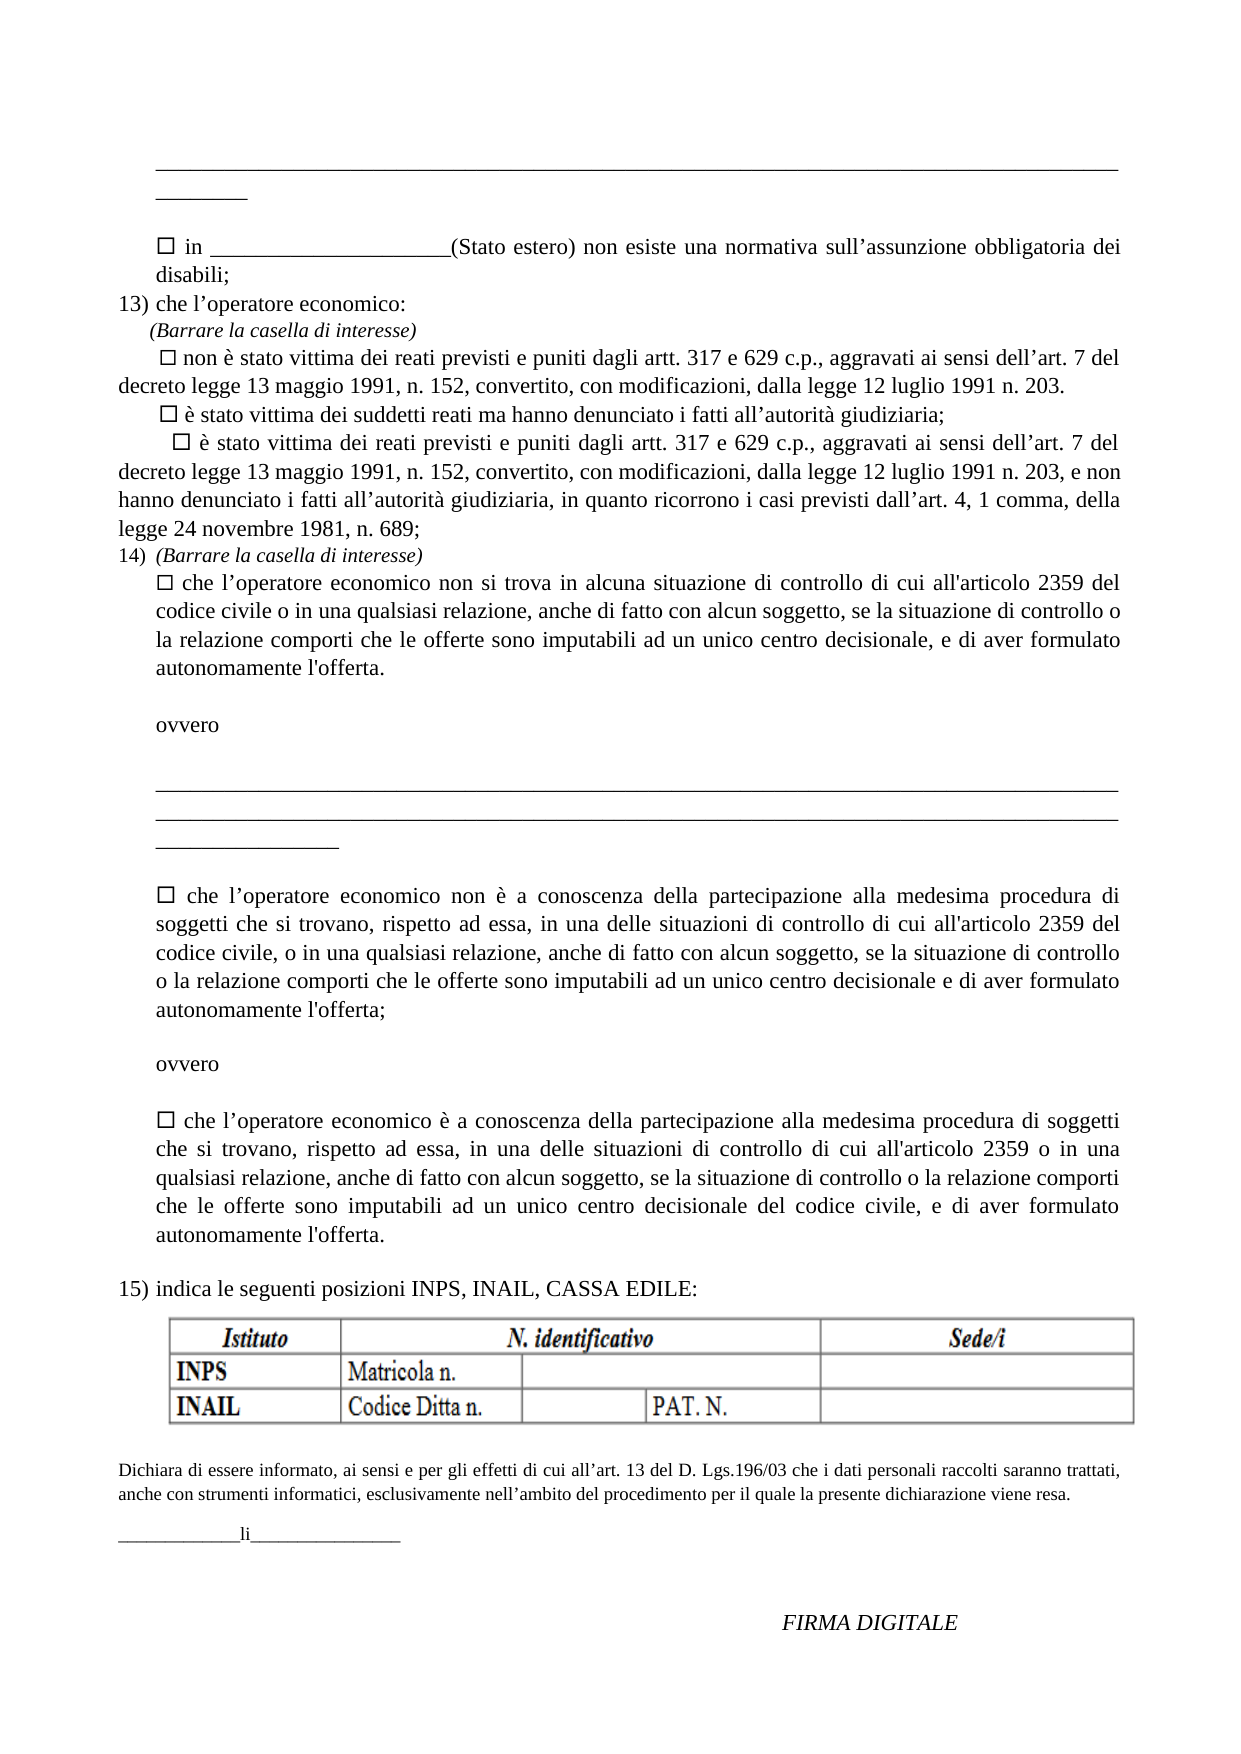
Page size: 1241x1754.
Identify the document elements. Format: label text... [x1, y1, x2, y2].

text _____________li________________ [118, 1522, 1122, 1544]
list (Barrare la casella di interesse) [118, 318, 1122, 342]
list ________________________________________________________________________________________________________________________________________________________________________________________ [156, 768, 1122, 851]
text Dichiara di essere informato, ai sensi e per gli effetti di cui all’art. 13 del D. Lgs.196/03 che i dati personali raccolti saranno trattati, anche con strumenti informatici, esclusivamente nell’ambito del procedimento per il quale la presente dichiarazione viene resa. [118, 1459, 1122, 1504]
list in _____________________(Stato estero) non esiste una normativa sull’assunzione obbligatoria dei disabili; [156, 233, 1122, 288]
list che l’operatore economico non si trova in alcuna situazione di controllo di cui all'articolo 2359 del codice civile o in una qualsiasi relazione, anche di fatto con alcun soggetto, se la situazione di controllo o la relazione comporti che le offerte sono imputabili ad un unico centro decisionale, e di aver formulato autonomamente l'offerta. [156, 569, 1122, 681]
list che l’operatore economico: [118, 290, 1122, 316]
list FIRMA DIGITALE [231, 1609, 1122, 1635]
list non è stato vittima dei reati previsti e puniti dagli artt. 317 e 629 c.p., aggravati ai sensi dell’art. 7 del decreto legge 13 maggio 1991, n. 152, convertito, con modificazioni, dalla legge 12 luglio 1991 n. 203. [118, 344, 1122, 399]
list (Barrare la casella di interesse) [118, 543, 1122, 567]
list ____________________________________________________________________________________________ [156, 148, 1122, 202]
picture [155, 1303, 1161, 1441]
list che l’operatore economico non è a conoscenza della partecipazione alla medesima procedura di soggetti che si trovano, rispetto ad essa, in una delle situazioni di controllo di cui all'articolo 2359 del codice civile, o in una qualsiasi relazione, anche di fatto con alcun soggetto, se la situazione di controllo o la relazione comporti che le offerte sono imputabili ad un unico centro decisionale e di aver formulato autonomamente l'offerta; [156, 882, 1122, 1022]
list che l’operatore economico è a conoscenza della partecipazione alla medesima procedura di soggetti che si trovano, rispetto ad essa, in una delle situazioni di controllo di cui all'articolo 2359 o in una qualsiasi relazione, anche di fatto con alcun soggetto, se la situazione di controllo o la relazione comporti che le offerte sono imputabili ad un unico centro decisionale del codice civile, e di aver formulato autonomamente l'offerta. [156, 1107, 1122, 1247]
list ovvero [156, 711, 1122, 738]
list indica le seguenti posizioni INPS, INAIL, CASSA EDILE: [118, 1275, 1122, 1301]
list è stato vittima dei reati previsti e puniti dagli artt. 317 e 629 c.p., aggravati ai sensi dell’art. 7 del decreto legge 13 maggio 1991, n. 152, convertito, con modificazioni, dalla legge 12 luglio 1991 n. 203, e non hanno denunciato i fatti all’autorità giudiziaria, in quanto ricorrono i casi previsti dall’art. 4, 1 comma, della legge 24 novembre 1981, n. 689; [118, 429, 1122, 541]
list è stato vittima dei suddetti reati ma hanno denunciato i fatti all’autorità giudiziaria; [118, 401, 1122, 427]
list ovvero [156, 1050, 1122, 1076]
